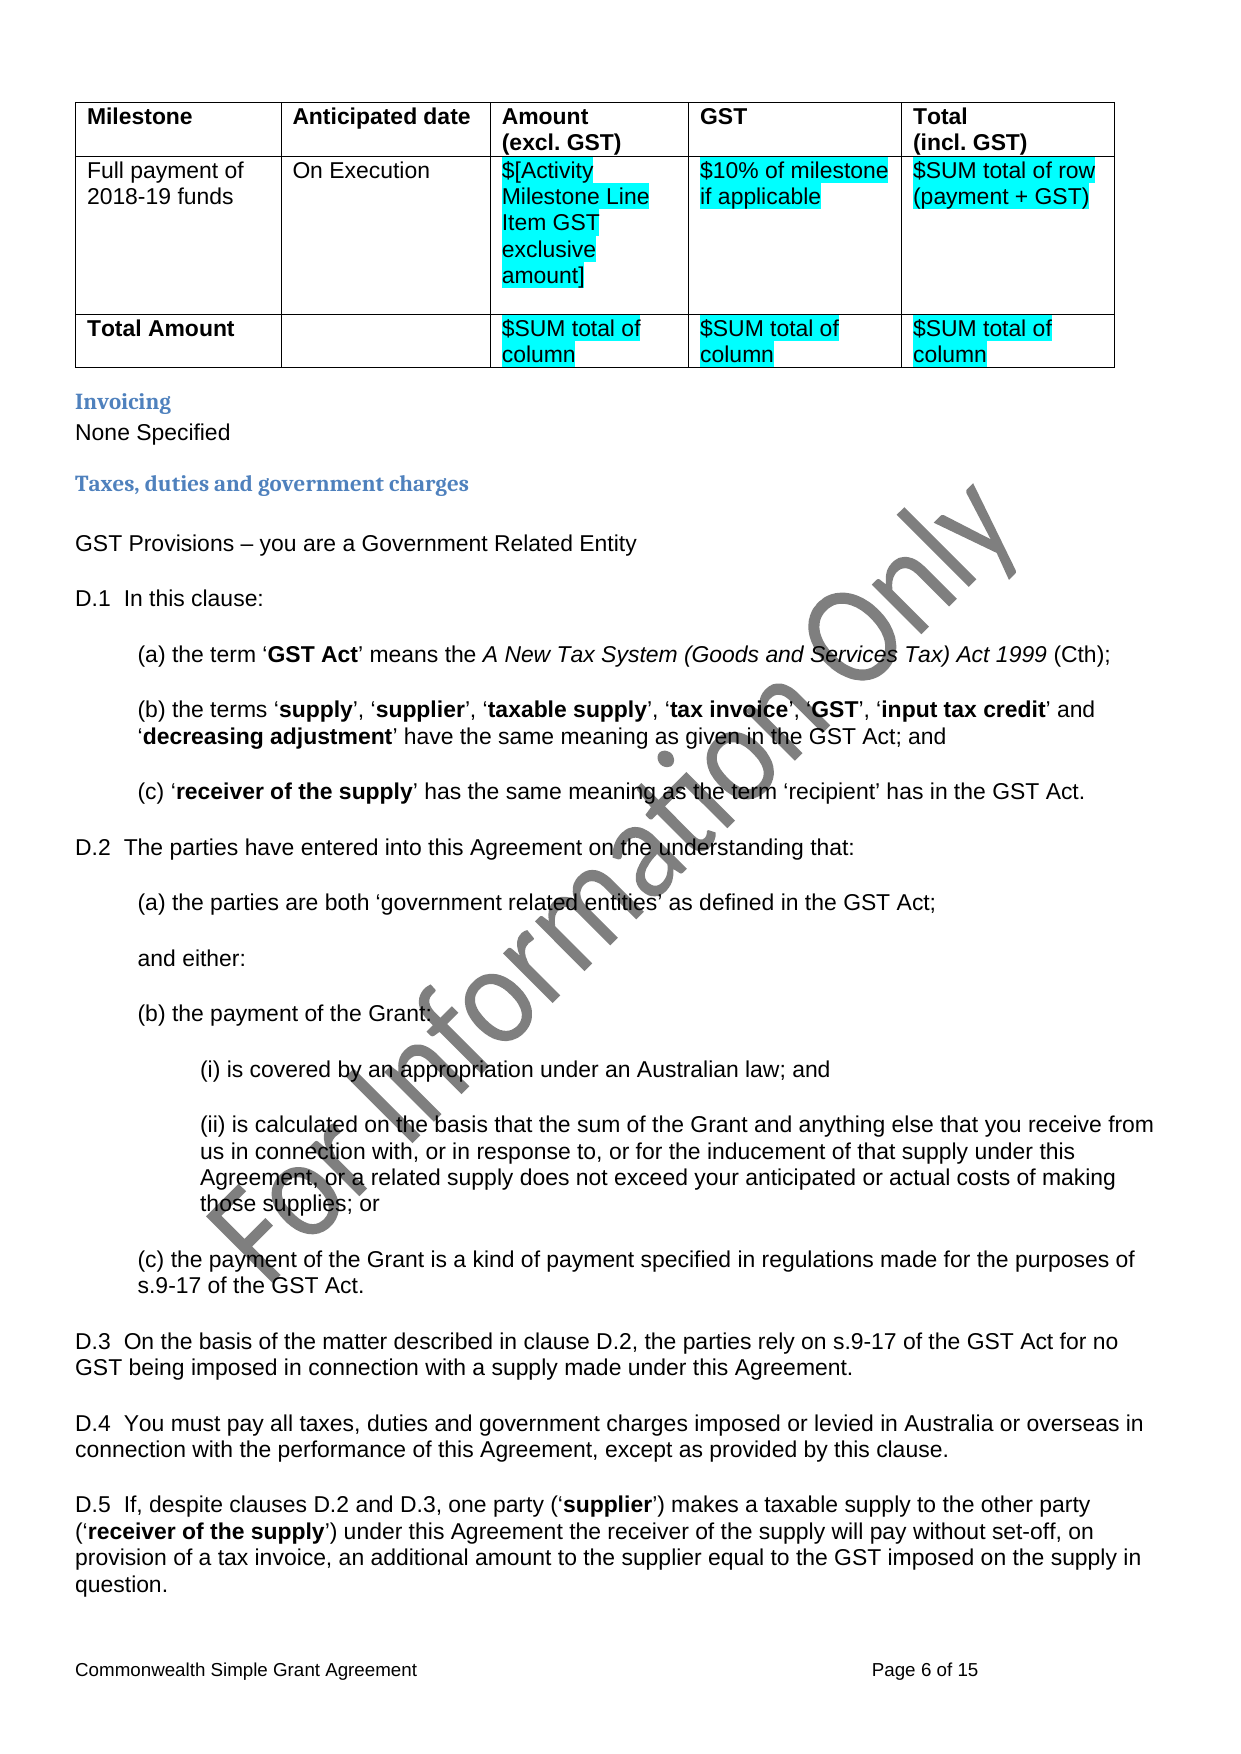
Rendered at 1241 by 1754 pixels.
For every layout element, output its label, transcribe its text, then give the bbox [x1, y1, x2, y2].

table_cell $SUM total of row (payment + GST) [902, 157, 1114, 313]
text D.1 In this clause: [75, 585, 1165, 612]
table_cell [282, 315, 490, 367]
subtitle Taxes, duties and government charges [75, 470, 1165, 497]
text D.3 On the basis of the matter described in clause D.2, the parties rely on s.9-17 of the GST Act for no GST being imposed in connection with a supply made under this Agreement. [75, 1328, 1165, 1380]
table_header Milestone [76, 103, 281, 156]
table_cell $SUM total of column [575, 315, 688, 367]
text D.5 If, despite clauses D.2 and D.3, one party (‘supplier’) makes a taxable supply to the other party (‘receiver of the supply’) under this Agreement the receiver of the supply will pay without set-off, on provision of a tax invoice, an additional amount to the supplier equal to the GST imposed on the supply in question. [75, 1491, 1165, 1597]
table_cell Full payment of 2018-19 funds [76, 157, 281, 313]
table_cell On Execution [282, 157, 490, 313]
table_cell $SUM total of column [774, 315, 901, 367]
text (ii) is calculated on the basis that the sum of the Grant and anything else that you receive from us in connection with, or in response to, or for the inducement of that supply under this Agreement, or a related supply does not exceed your anticipated or actual costs of making those supplies; or [200, 1111, 1165, 1217]
table_cell $[Activity Milestone Line Item GST exclusive amount] [491, 157, 688, 313]
text GST Provisions – you are a Government Related Entity [75, 530, 1165, 556]
text (a) the parties are both ‘government related entities’ as defined in the GST Act; [137, 889, 1165, 916]
text D.2 The parties have entered into this Agreement on the understanding that: [75, 834, 1165, 860]
text (b) the payment of the Grant: [137, 1000, 1165, 1027]
text (i) is covered by an appropriation under an Australian law; and [200, 1056, 1165, 1082]
text (c) ‘receiver of the supply’ has the same meaning as the term ‘recipient’ has in the GST Act. [137, 778, 1165, 804]
table_cell Total Amount [76, 315, 281, 367]
text (b) the terms ‘supply’, ‘supplier’, ‘taxable supply’, ‘tax invoice’, ‘GST’, ‘input tax credit’ and ‘decreasing adjustment’ have the same meaning as given in the GST Act; and [137, 696, 1165, 749]
subtitle Invoicing [75, 389, 1165, 415]
table_header GST [689, 103, 901, 156]
text None Specified [75, 419, 1165, 446]
table_cell $10% of milestone if applicable [689, 157, 901, 313]
text and either: [137, 945, 1165, 971]
table_header Anticipated date [282, 103, 490, 156]
text (c) the payment of the Grant is a kind of payment specified in regulations made for the purposes of s.9-17 of the GST Act. [137, 1246, 1165, 1298]
table_cell $SUM total of column [987, 315, 1114, 367]
text (a) the term ‘GST Act’ means the A New Tax System (Goods and Services Tax) Act 1999 (Cth); [137, 641, 1165, 667]
text D.4 You must pay all taxes, duties and government charges imposed or levied in Australia or overseas in connection with the performance of this Agreement, except as provided by this clause. [75, 1409, 1165, 1462]
table_header Total (incl. GST) [902, 103, 1114, 156]
table_header Amount (excl. GST) [491, 103, 688, 156]
